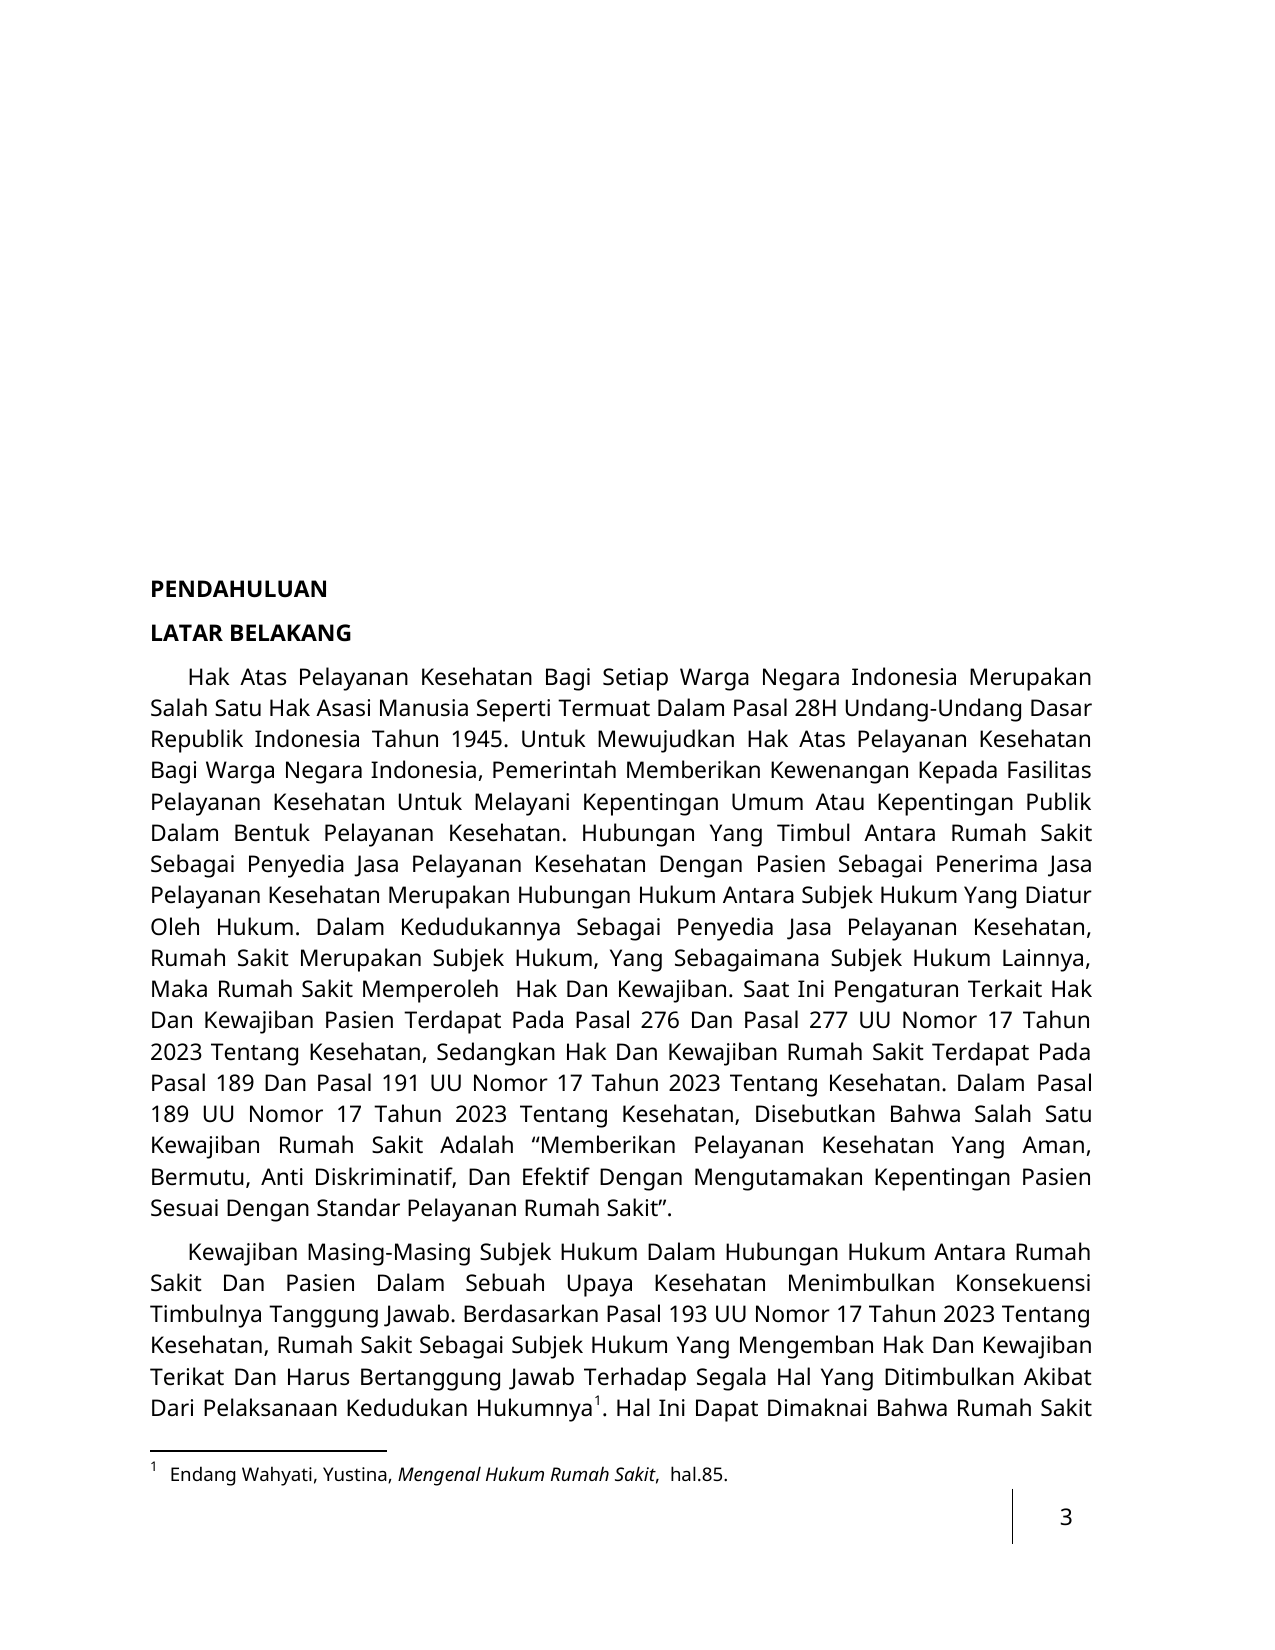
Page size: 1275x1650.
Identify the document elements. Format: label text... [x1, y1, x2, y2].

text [150, 1235, 1093, 1423]
text PENDAHULUAN [150, 573, 1093, 604]
text Hak Atas Pelayanan Kesehatan Bagi Setiap Warga Negara Indonesia Merupakan Salah Satu Hak Asasi Manusia Seperti Termuat Dalam Pasal 28H Undang-Undang Dasar Republik Indonesia Tahun 1945. Untuk Mewujudkan Hak Atas Pelayanan Kesehatan Bagi Warga Negara Indonesia, Pemerintah Memberikan Kewenangan Kepada Fasilitas Pelayanan Kesehatan Untuk Melayani Kepentingan Umum Atau Kepentingan Publik Dalam Bentuk Pelayanan Kesehatan. Hubungan Yang Timbul Antara Rumah Sakit Sebagai Penyedia Jasa Pelayanan Kesehatan Dengan Pasien Sebagai Penerima Jasa Pelayanan Kesehatan Merupakan Hubungan Hukum Antara Subjek Hukum Yang Diatur Oleh Hukum. Dalam Kedudukannya Sebagai Penyedia Jasa Pelayanan Kesehatan, Rumah Sakit Merupakan Subjek Hukum, Yang Sebagaimana Subjek Hukum Lainnya, Maka Rumah Sakit Memperoleh Hak Dan Kewajiban. Saat Ini Pengaturan Terkait Hak Dan Kewajiban Pasien Terdapat Pada Pasal 276 Dan Pasal 277 UU Nomor 17 Tahun 2023 Tentang Kesehatan, Sedangkan Hak Dan Kewajiban Rumah Sakit Terdapat Pada Pasal 189 Dan Pasal 191 UU Nomor 17 Tahun 2023 Tentang Kesehatan. Dalam Pasal 189 UU Nomor 17 Tahun 2023 Tentang Kesehatan, Disebutkan Bahwa Salah Satu Kewajiban Rumah Sakit Adalah “Memberikan Pelayanan Kesehatan Yang Aman, Bermutu, Anti Diskriminatif, Dan Efektif Dengan Mengutamakan Kepentingan Pasien Sesuai Dengan Standar Pelayanan Rumah Sakit”. [150, 660, 1093, 1223]
text LATAR BELAKANG [150, 617, 1093, 648]
